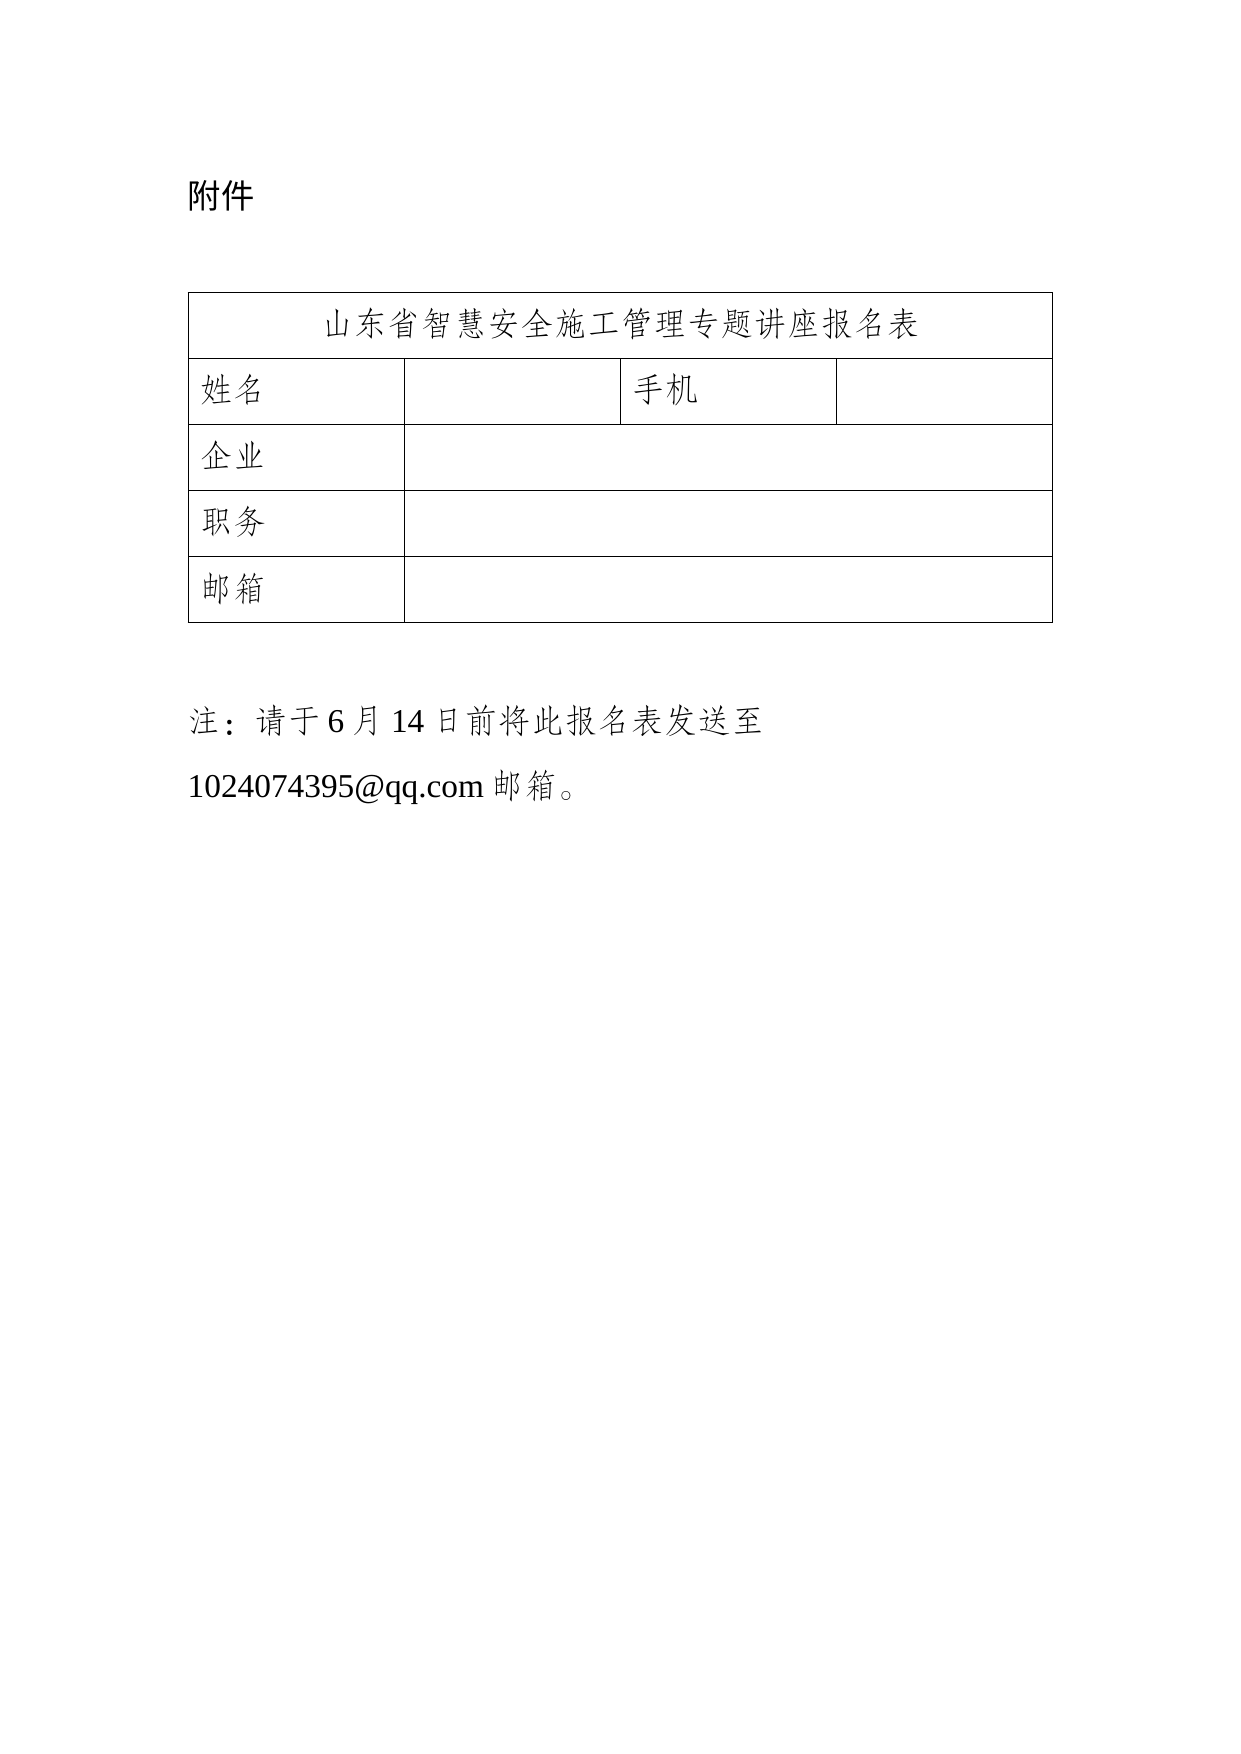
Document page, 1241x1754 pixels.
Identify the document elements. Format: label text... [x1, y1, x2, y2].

text 注：请于6月14日前将此报名表发送至1024074395@qq.com邮箱。 [187, 688, 1053, 818]
table_cell 手机 [621, 359, 836, 424]
table_cell [837, 359, 1052, 424]
table_cell [405, 359, 620, 424]
table_cell 职务 [189, 491, 404, 556]
table_cell 姓名 [189, 359, 404, 424]
table_cell 企业 [189, 425, 404, 490]
text 附件 [187, 162, 1053, 227]
table_cell [405, 557, 1052, 622]
table_cell [405, 491, 1052, 556]
table_header 山东省智慧安全施工管理专题讲座报名表 [189, 293, 1052, 358]
table_cell [405, 425, 1052, 490]
table_cell 邮箱 [189, 557, 404, 622]
